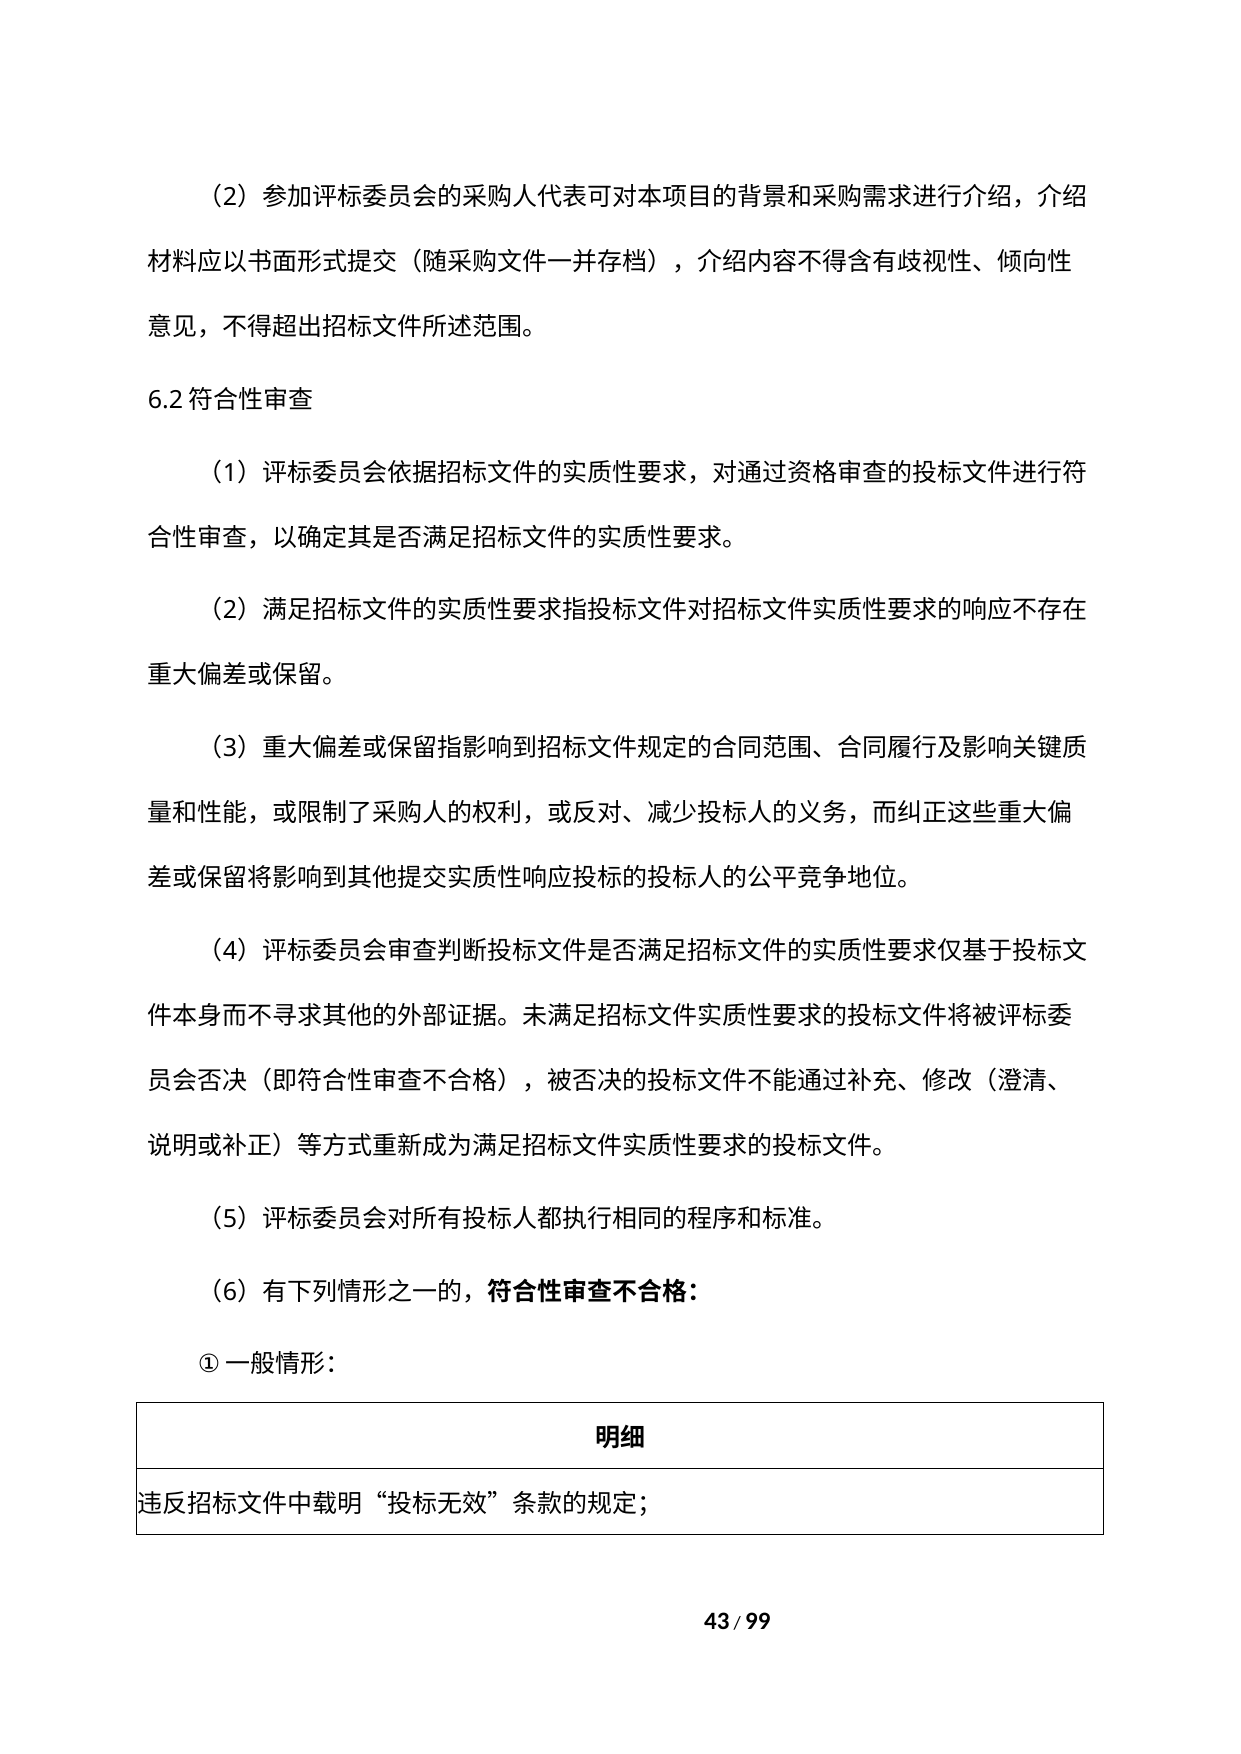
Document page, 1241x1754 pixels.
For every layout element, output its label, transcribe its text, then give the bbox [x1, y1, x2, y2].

text （5）评标委员会对所有投标人都执行相同的程序和标准。 [148, 1184, 1093, 1249]
text 6.2符合性审查 [148, 365, 1093, 430]
text （2）满足招标文件的实质性要求指投标文件对招标文件实质性要求的响应不存在重大偏差或保留。 [148, 575, 1093, 705]
text ①一般情形： [148, 1329, 1093, 1394]
table_cell 违反招标文件中载明“投标无效”条款的规定； [137, 1469, 1103, 1534]
table_header 明细 [137, 1403, 1103, 1468]
text （1）评标委员会依据招标文件的实质性要求，对通过资格审查的投标文件进行符合性审查，以确定其是否满足招标文件的实质性要求。 [148, 438, 1093, 568]
text （6）有下列情形之一的，符合性审查不合格： [148, 1257, 1093, 1322]
text （2）参加评标委员会的采购人代表可对本项目的背景和采购需求进行介绍，介绍材料应以书面形式提交（随采购文件一并存档），介绍内容不得含有歧视性、倾向性意见，不得超出招标文件所述范围。 [148, 162, 1093, 357]
text （4）评标委员会审查判断投标文件是否满足招标文件的实质性要求仅基于投标文件本身而不寻求其他的外部证据。未满足招标文件实质性要求的投标文件将被评标委员会否决（即符合性审查不合格），被否决的投标文件不能通过补充、修改（澄清、说明或补正）等方式重新成为满足招标文件实质性要求的投标文件。 [148, 916, 1093, 1176]
text （3）重大偏差或保留指影响到招标文件规定的合同范围、合同履行及影响关键质量和性能，或限制了采购人的权利，或反对、减少投标人的义务，而纠正这些重大偏差或保留将影响到其他提交实质性响应投标的投标人的公平竞争地位。 [148, 713, 1093, 908]
